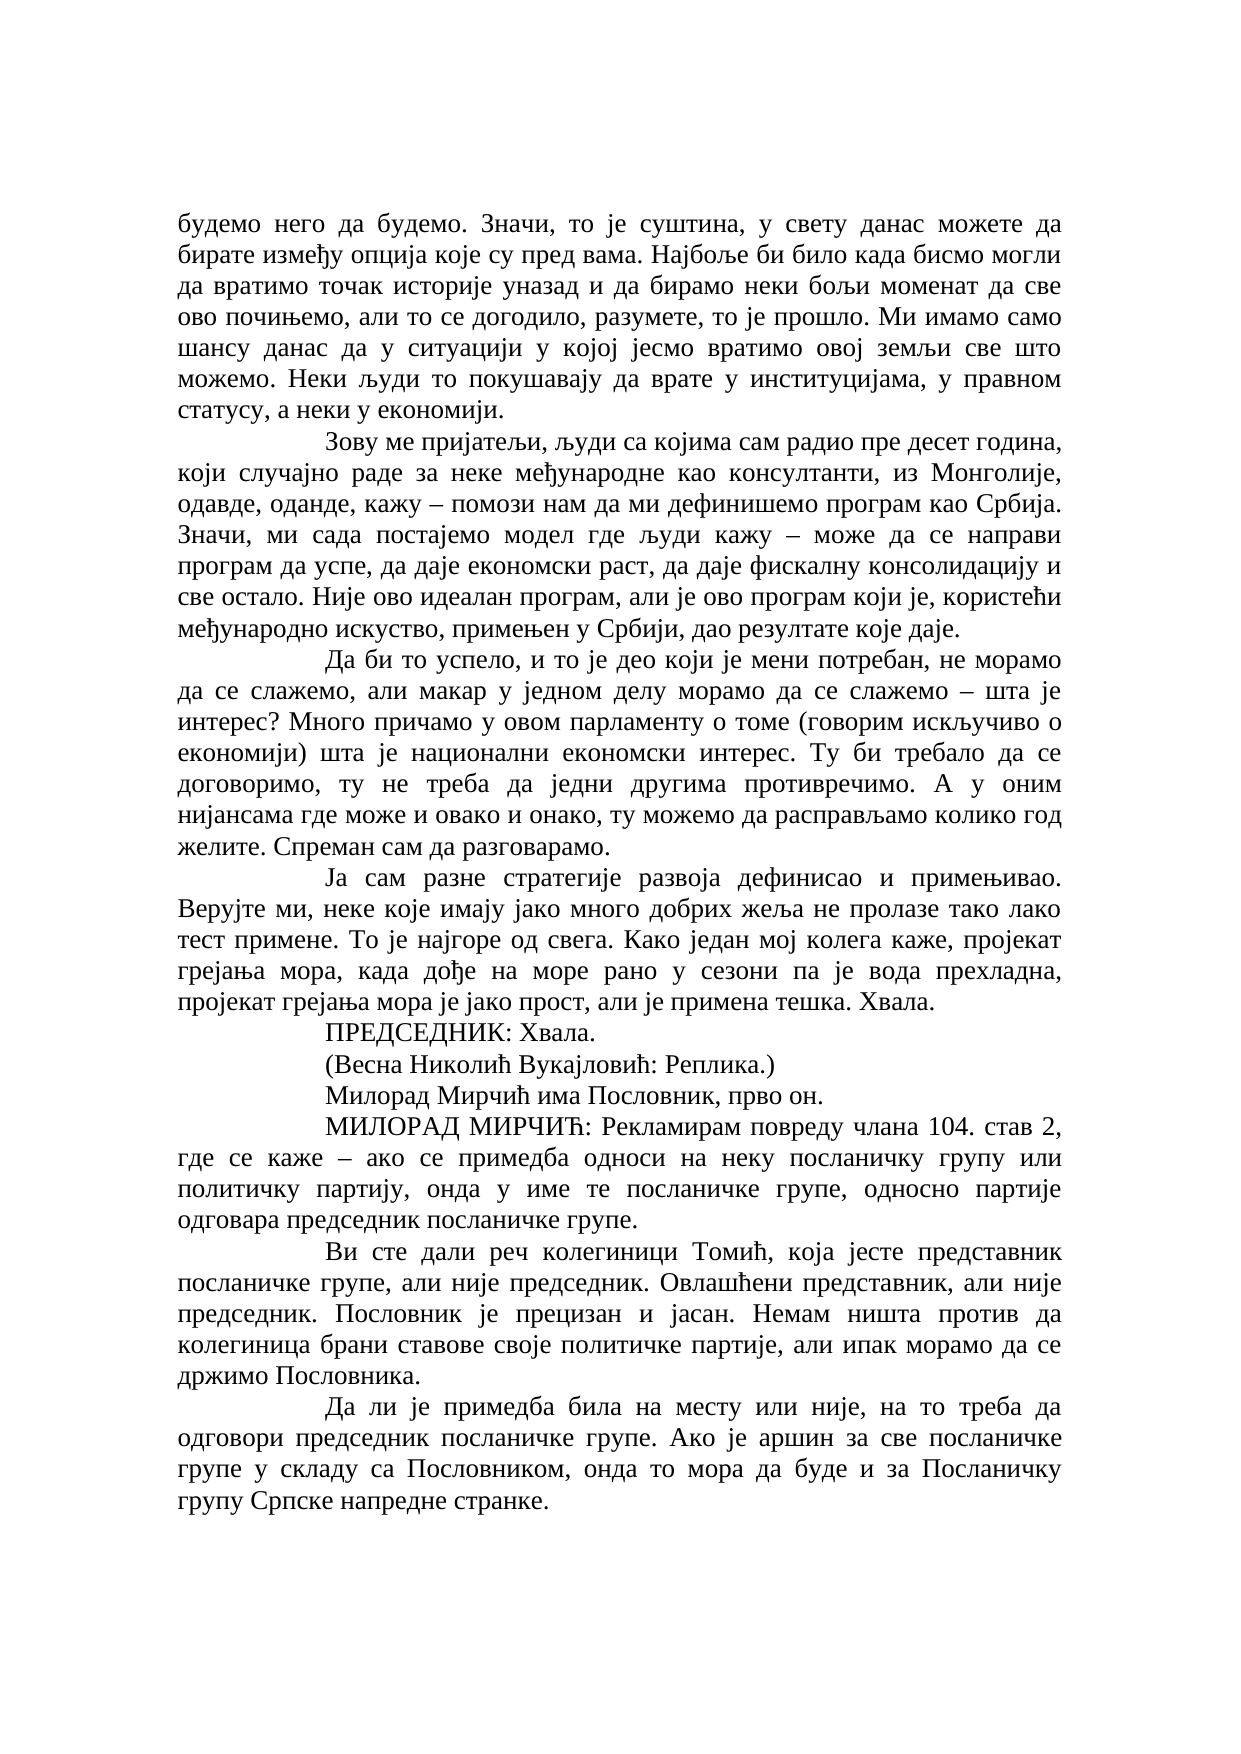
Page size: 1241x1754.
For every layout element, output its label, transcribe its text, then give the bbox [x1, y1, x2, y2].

text МИЛОРАД МИРЧИЋ: Рекламирам повреду члана 104. став 2, где се каже – ако се примедба односи на неку посланичку групу или политичку партију, онда у име те посланичке групе, односно партије одговара председник посланичке групе. [177, 1110, 1063, 1234]
text Да ли је примедба била на месту или није, на то треба да одговори председник посланичке групе. Ако је аршин за све посланичке групе у складу са Пословником, онда то мора да буде и за Посланичку групу Српске напредне странке. [177, 1390, 1063, 1515]
text ПРЕДСЕДНИК: Хвала. [177, 1017, 1063, 1048]
text Да би то успело, и то је део који је мени потребан, не морамо да се слажемо, али макар у једном делу морамо да се слажемо – шта је интерес? Много причамо у овом парламенту о томе (говорим искључиво о економији) шта је национални економски интерес. Ту би требало да се договоримо, ту не треба да једни другима противречимо. А у оним нијансама где може и овако и онако, ту можемо да расправљамо колико год желите. Спреман сам да разговарамо. [177, 643, 1063, 861]
text Ја сам разне стратегије развоја дефинисао и примењивао. Верујте ми, неке које имају јако много добрих жеља не пролазе тако лако тест примене. То је најгоре од свега. Како један мој колега каже, пројекат грејања мора, када дође на море рано у сезони па је вода прехладна, пројекат грејања мора је јако прост, али је примена тешка. Хвала. [177, 861, 1063, 1017]
text Ви сте дали реч колегиници Томић, која јесте представник посланичке групе, али није председник. Овлашћени представник, али није председник. Пословник је прецизан и јасан. Немам ништа против да колегиница брани ставове своје политичке партије, али ипак морамо да се држимо Пословника. [177, 1234, 1063, 1390]
text Зову ме пријатељи, људи са којима сам радио пре десет година, који случајно раде за неке међународне као консултанти, из Монголије, одавде, оданде, кажу – помози нам да ми дефинишемо програм као Србија. Значи, ми сада постајемо модел где људи кажу – може да се направи програм да успе, да даје економски раст, да даје фискалну консолидацију и све остало. Није ово идеалан програм, али је ово програм који је, користећи међународно искуство, примењен у Србији, дао резултате које даје. [177, 425, 1063, 643]
text (Весна Николић Вукајловић: Реплика.) [177, 1048, 1063, 1079]
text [177, 207, 1063, 425]
text Милорад Мирчић има Пословник, прво он. [177, 1079, 1063, 1110]
